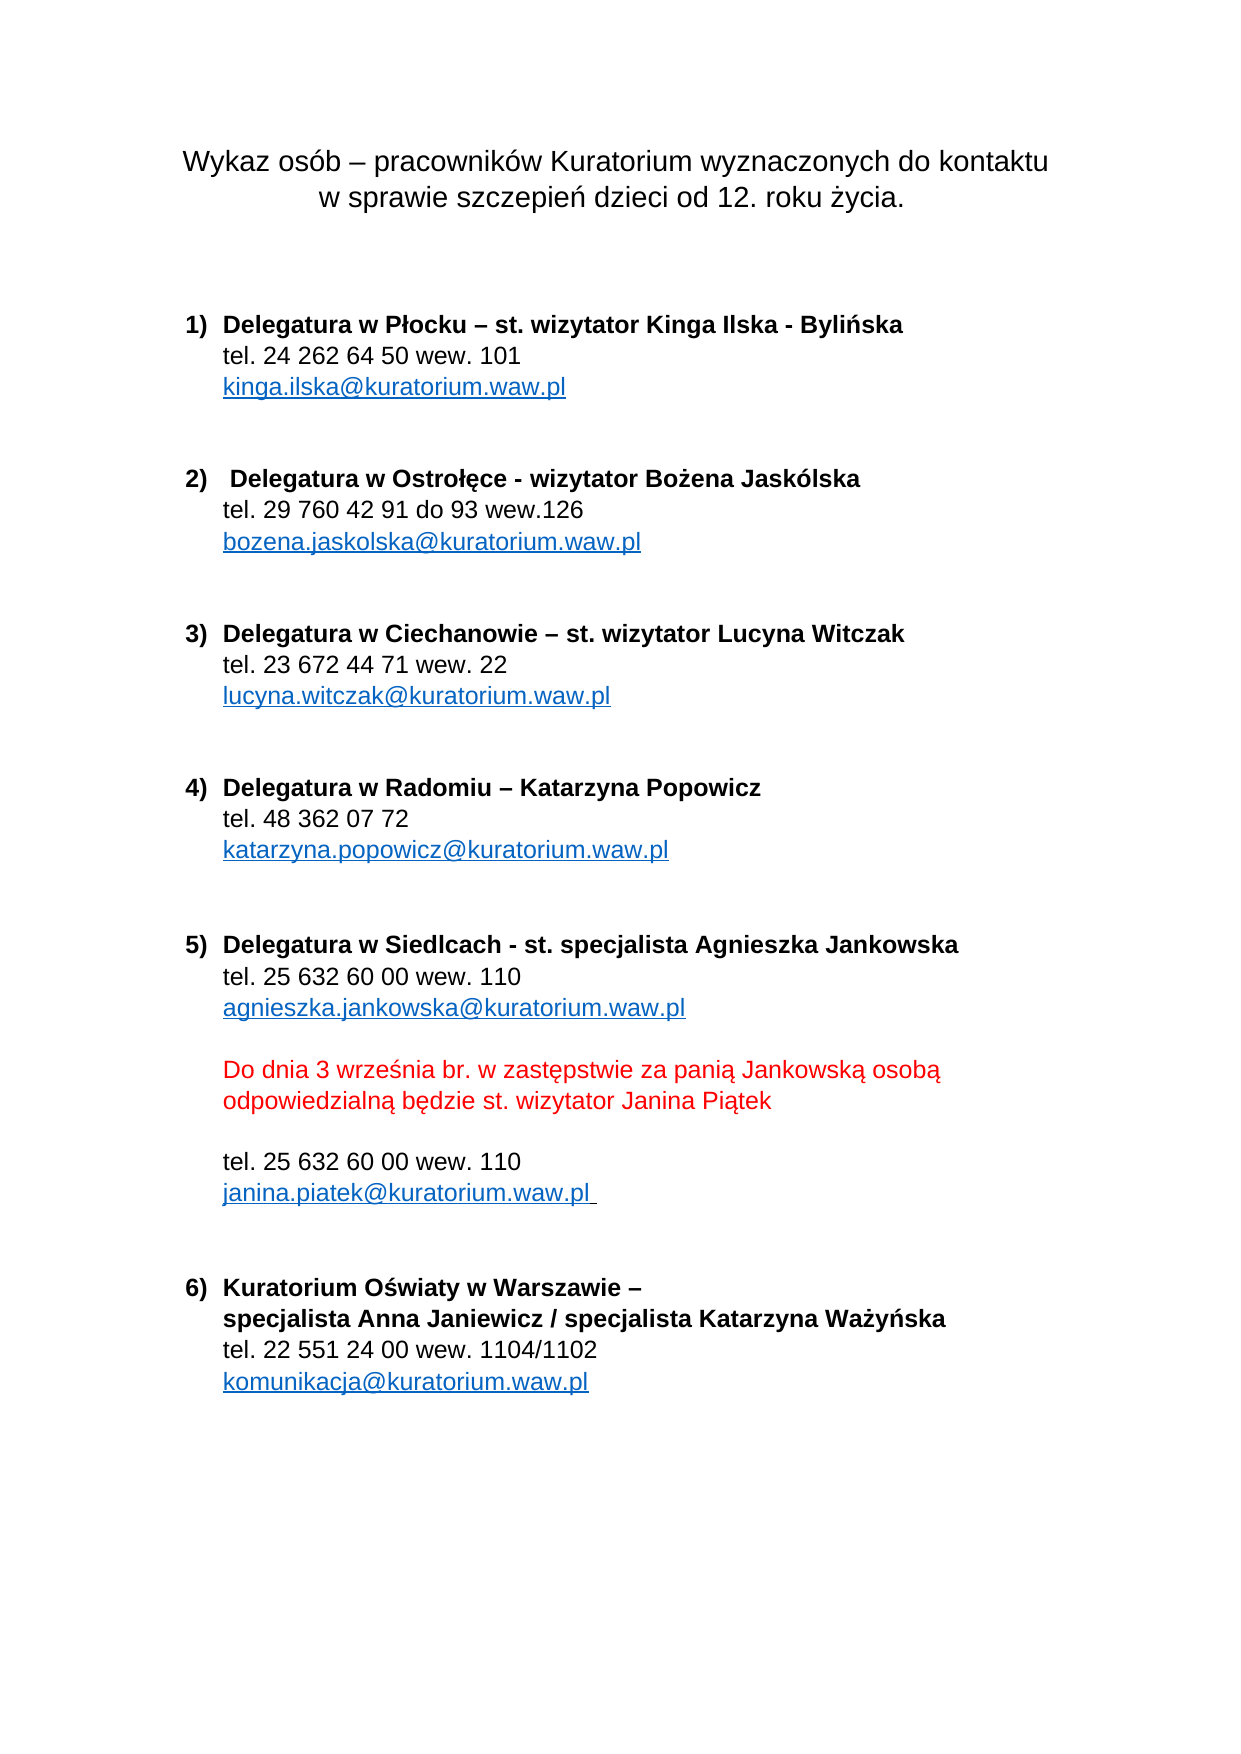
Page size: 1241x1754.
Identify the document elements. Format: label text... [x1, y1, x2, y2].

list Delegatura w Ciechanowie – st. wizytator Lucyna Witczak [185, 619, 1093, 647]
list specjalista Anna Janiewicz / specjalista Katarzyna Ważyńska [223, 1304, 1093, 1333]
list tel. 23 672 44 71 wew. 22 lucyna.witczak@kuratorium.waw.pl [223, 650, 1093, 709]
list Do dnia 3 września br. w zastępstwie za panią Jankowską osobą odpowiedzialną będzie st. wizytator Janina Piątek [223, 1055, 1093, 1145]
list tel. 25 632 60 00 wew. 110 janina.piatek@kuratorium.waw.pl [223, 1147, 1093, 1207]
list tel. 24 262 64 50 wew. 101 kinga.ilska@kuratorium.waw.pl [223, 341, 1093, 401]
list Delegatura w Siedlcach - st. specjalista Agnieszka Jankowska [185, 931, 1093, 959]
list Delegatura w Płocku – st. wizytator Kinga Ilska - Bylińska [185, 310, 1093, 339]
list Delegatura w Radomiu – Katarzyna Popowicz [185, 773, 1093, 802]
list tel. 29 760 42 91 do 93 wew.126 bozena.jaskolska@kuratorium.waw.pl [223, 496, 1093, 555]
list komunikacja@kuratorium.waw.pl [223, 1366, 1093, 1395]
text Wykaz osób – pracowników Kuratorium wyznaczonych do kontaktu w sprawie szczepień dzieci od 12. roku życia. [148, 144, 1093, 244]
list tel. 25 632 60 00 wew. 110 agnieszka.jankowska@kuratorium.waw.pl [223, 962, 1093, 1021]
list Delegatura w Ostrołęce - wizytator Bożena Jaskólska [185, 464, 1093, 493]
list tel. 22 551 24 00 wew. 1104/1102 [223, 1335, 1093, 1364]
list tel. 48 362 07 72 katarzyna.popowicz@kuratorium.waw.pl [223, 804, 1093, 864]
list Kuratorium Oświaty w Warszawie – [185, 1273, 1093, 1302]
